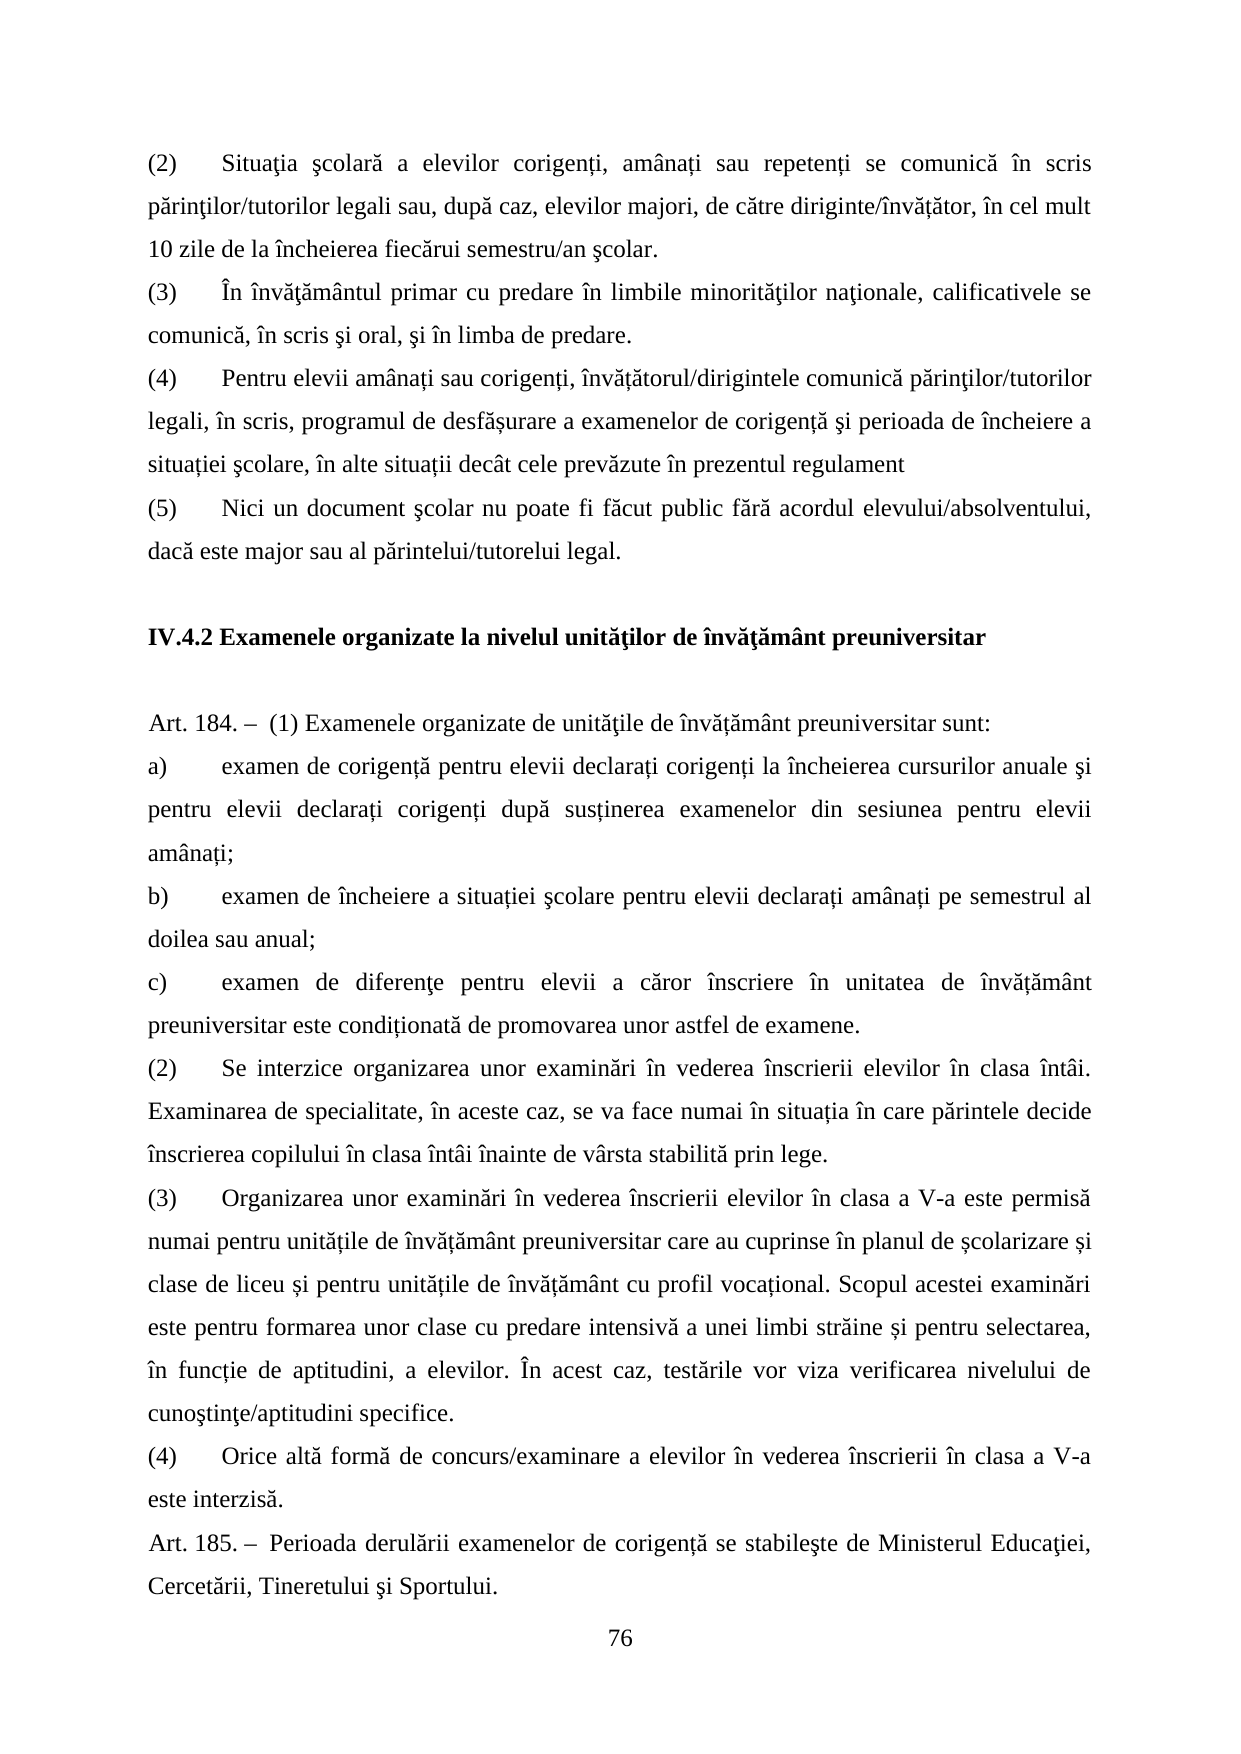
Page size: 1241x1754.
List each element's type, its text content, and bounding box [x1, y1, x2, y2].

list Organizarea unor examinări în vederea înscrierii elevilor în clasa a V-a este permisă numai pentru unitățile de învățământ preuniversitar care au cuprinse în planul de școlarizare și clase de liceu și pentru unitățile de învățământ cu profil vocațional. Scopul acestei examinări este pentru formarea unor clase cu predare intensivă a unei limbi străine și pentru selectarea, în funcție de aptitudini, a elevilor. În acest caz, testările vor viza verificarea nivelului de cunoştinţe/aptitudini specifice. [148, 1183, 1092, 1427]
list examen de diferenţe pentru elevii a căror înscriere în unitatea de învățământ preuniversitar este condiționată de promovarea unor astfel de examene. [148, 967, 1092, 1039]
list Perioada derulării examenelor de corigență se stabileşte de Ministerul Educaţiei, Cercetării, Tineretului şi Sportului. [148, 1528, 1092, 1599]
list (1) Examenele organizate de unităţile de învățământ preuniversitar sunt: [148, 708, 1092, 737]
list Nici un document şcolar nu poate fi făcut public fără acordul elevului/absolventului, dacă este major sau al părintelui/tutorelui legal. [148, 493, 1092, 564]
subtitle IV.4.2 Examenele organizate la nivelul unităţilor de învăţământ preuniversitar [148, 622, 1092, 651]
list În învăţământul primar cu predare în limbile minorităţilor naţionale, calificativele se comunică, în scris şi oral, şi în limba de predare. [148, 277, 1092, 349]
list Situaţia şcolară a elevilor corigenți, amânați sau repetenți se comunică în scris părinţilor/tutorilor legali sau, după caz, elevilor majori, de către diriginte/învățător, în cel mult 10 zile de la încheierea fiecărui semestru/an şcolar. [148, 148, 1092, 263]
list examen de corigență pentru elevii declarați corigenți la încheierea cursurilor anuale şi pentru elevii declarați corigenți după susținerea examenelor din sesiunea pentru elevii amânați; [148, 751, 1092, 866]
list Se interzice organizarea unor examinări în vederea înscrierii elevilor în clasa întâi. Examinarea de specialitate, în aceste caz, se va face numai în situația în care părintele decide înscrierea copilului în clasa întâi înainte de vârsta stabilită prin lege. [148, 1053, 1092, 1168]
list Pentru elevii amânați sau corigenți, învățătorul/dirigintele comunică părinţilor/tutorilor legali, în scris, programul de desfășurare a examenelor de corigență şi perioada de încheiere a situației şcolare, în alte situații decât cele prevăzute în prezentul regulament [148, 363, 1092, 478]
list examen de încheiere a situației şcolare pentru elevii declarați amânați pe semestrul al doilea sau anual; [148, 881, 1092, 953]
list Orice altă formă de concurs/examinare a elevilor în vederea înscrierii în clasa a V-a este interzisă. [148, 1441, 1092, 1513]
